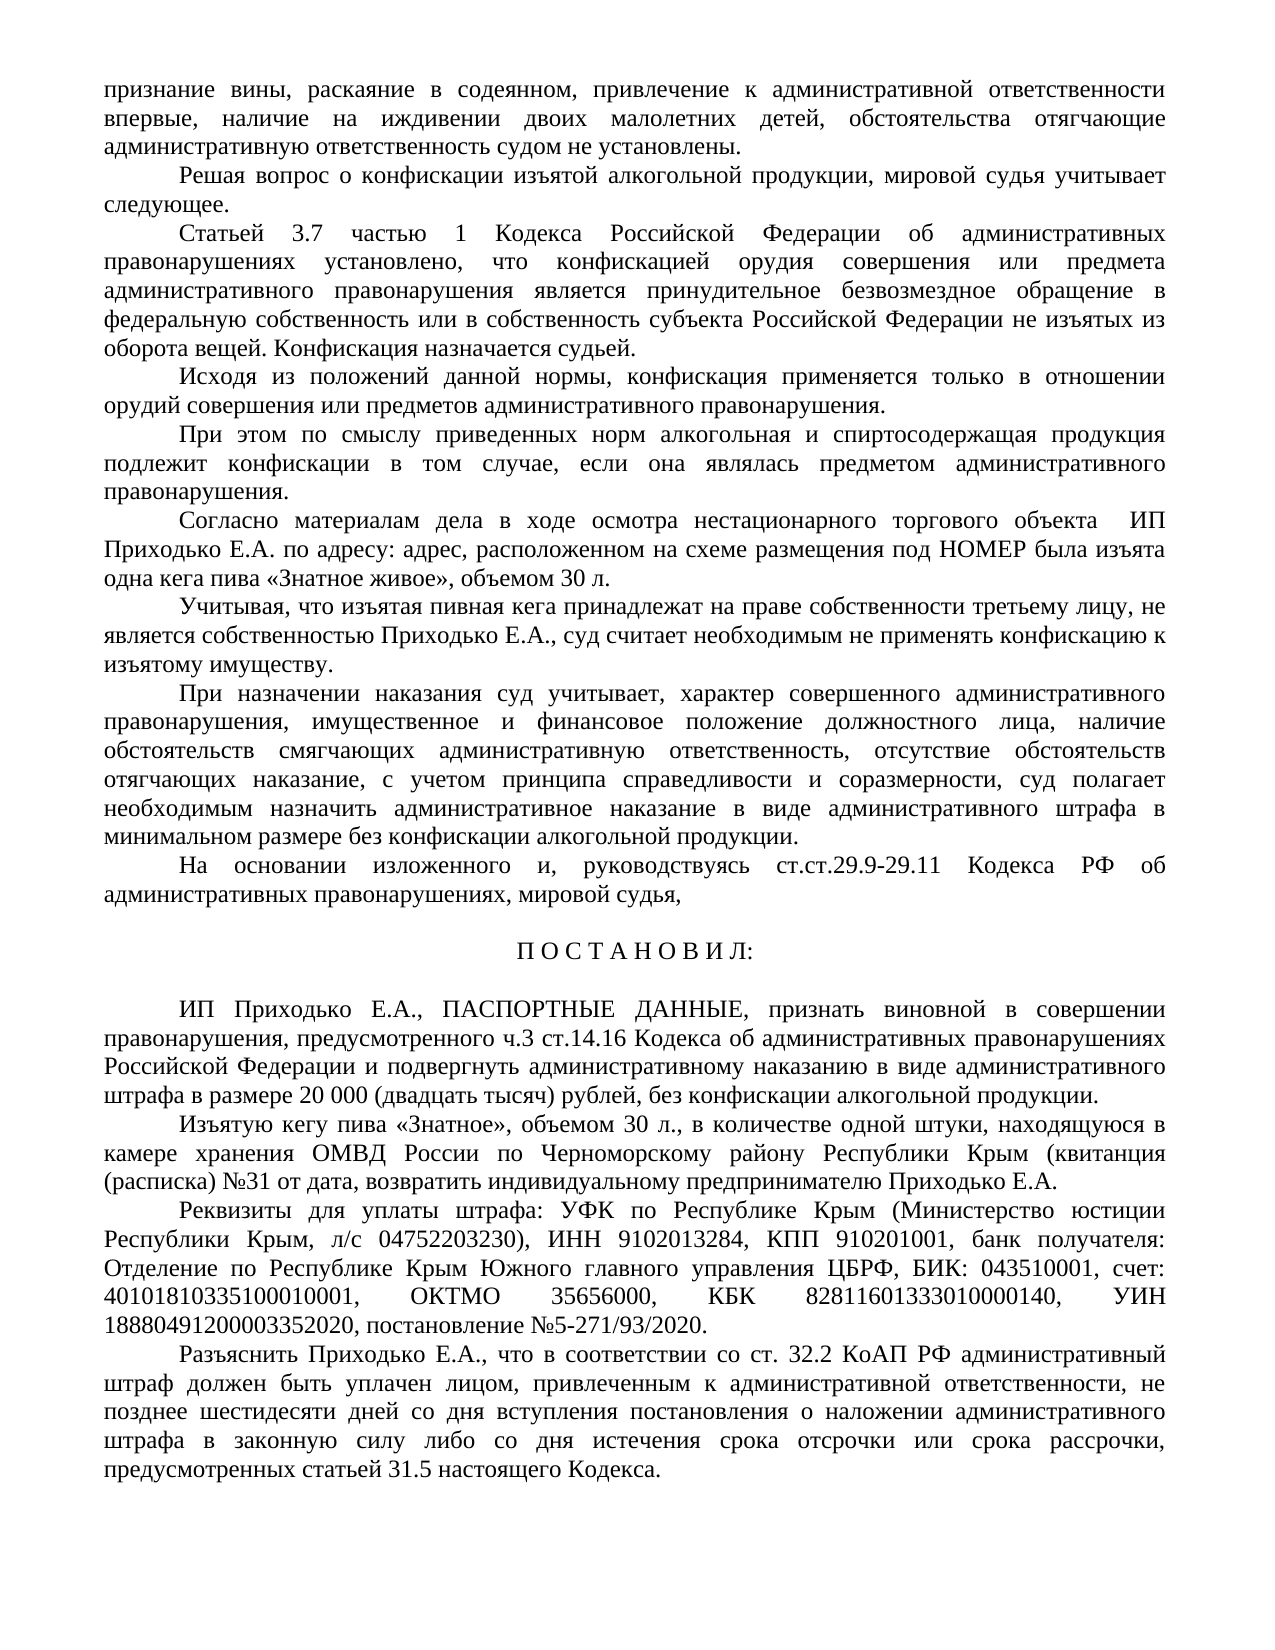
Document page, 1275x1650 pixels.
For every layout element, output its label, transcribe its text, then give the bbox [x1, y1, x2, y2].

text Разъяснить Приходько Е.А., что в соответствии со ст. 32.2 КоАП РФ административный штраф должен быть уплачен лицом, привлеченным к административной ответственности, не позднее шестидесяти дней со дня вступления постановления о наложении административного штрафа в законную силу либо со дня истечения срока отсрочки или срока рассрочки, предусмотренных статьей 31.5 настоящего Кодекса. [103, 1339, 1167, 1483]
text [103, 74, 1167, 160]
text На основании изложенного и, руководствуясь ст.ст.29.9-29.11 Кодекса РФ об административных правонарушениях, мировой судья, [103, 850, 1167, 908]
text При назначении наказания суд учитывает, характер совершенного административного правонарушения, имущественное и финансовое положение должностного лица, наличие обстоятельств смягчающих административную ответственность, отсутствие обстоятельств отягчающих наказание, с учетом принципа справедливости и соразмерности, суд полагает необходимым назначить административное наказание в виде административного штрафа в минимальном размере без конфискации алкогольной продукции. [103, 678, 1167, 850]
text Статьей 3.7 частью 1 Кодекса Российской Федерации об административных правонарушениях установлено, что конфискацией орудия совершения или предмета административного правонарушения является принудительное безвозмездное обращение в федеральную собственность или в собственность субъекта Российской Федерации не изъятых из оборота вещей. Конфискация назначается судьей. [103, 218, 1167, 361]
text П О С Т А Н О В И Л: [103, 936, 1167, 965]
text Учитывая, что изъятая пивная кега принадлежат на праве собственности третьему лицу, не является собственностью Приходько Е.А., суд считает необходимым не применять конфискацию к изъятому имуществу. [103, 591, 1167, 678]
text ИП Приходько Е.А., ПАСПОРТНЫЕ ДАННЫЕ, признать виновной в совершении правонарушения, предусмотренного ч.3 ст.14.16 Кодекса об административных правонарушениях Российской Федерации и подвергнуть административному наказанию в виде административного штрафа в размере 20 000 (двадцать тысяч) рублей, без конфискации алкогольной продукции. [103, 994, 1167, 1109]
text Согласно материалам дела в ходе осмотра нестационарного торгового объекта ИП Приходько Е.А. по адресу: адрес, расположенном на схеме размещения под НОМЕР была изъята одна кега пива «Знатное живое», объемом 30 л. [103, 505, 1167, 591]
text Исходя из положений данной нормы, конфискация применяется только в отношении орудий совершения или предметов административного правонарушения. [103, 361, 1167, 419]
text При этом по смыслу приведенных норм алкогольная и спиртосодержащая продукция подлежит конфискации в том случае, если она являлась предметом административного правонарушения. [103, 419, 1167, 505]
text Реквизиты для уплаты штрафа: УФК по Республике Крым (Министерство юстиции Республики Крым, л/с 04752203230), ИНН 9102013284, КПП 910201001, банк получателя: Отделение по Республике Крым Южного главного управления ЦБРФ, БИК: 043510001, счет: 40101810335100010001, ОКТМО 35656000, КБК 82811601333010000140, УИН 18880491200003352020, постановление №5-271/93/2020. [103, 1195, 1167, 1339]
text Изъятую кегу пива «Знатное», объемом 30 л., в количестве одной штуки, находящуюся в камере хранения ОМВД России по Черноморскому району Республики Крым (квитанция (расписка) №31 от дата, возвратить индивидуальному предпринимателю Приходько Е.А. [103, 1109, 1167, 1195]
text Решая вопрос о конфискации изъятой алкогольной продукции, мировой судья учитывает следующее. [103, 160, 1167, 218]
